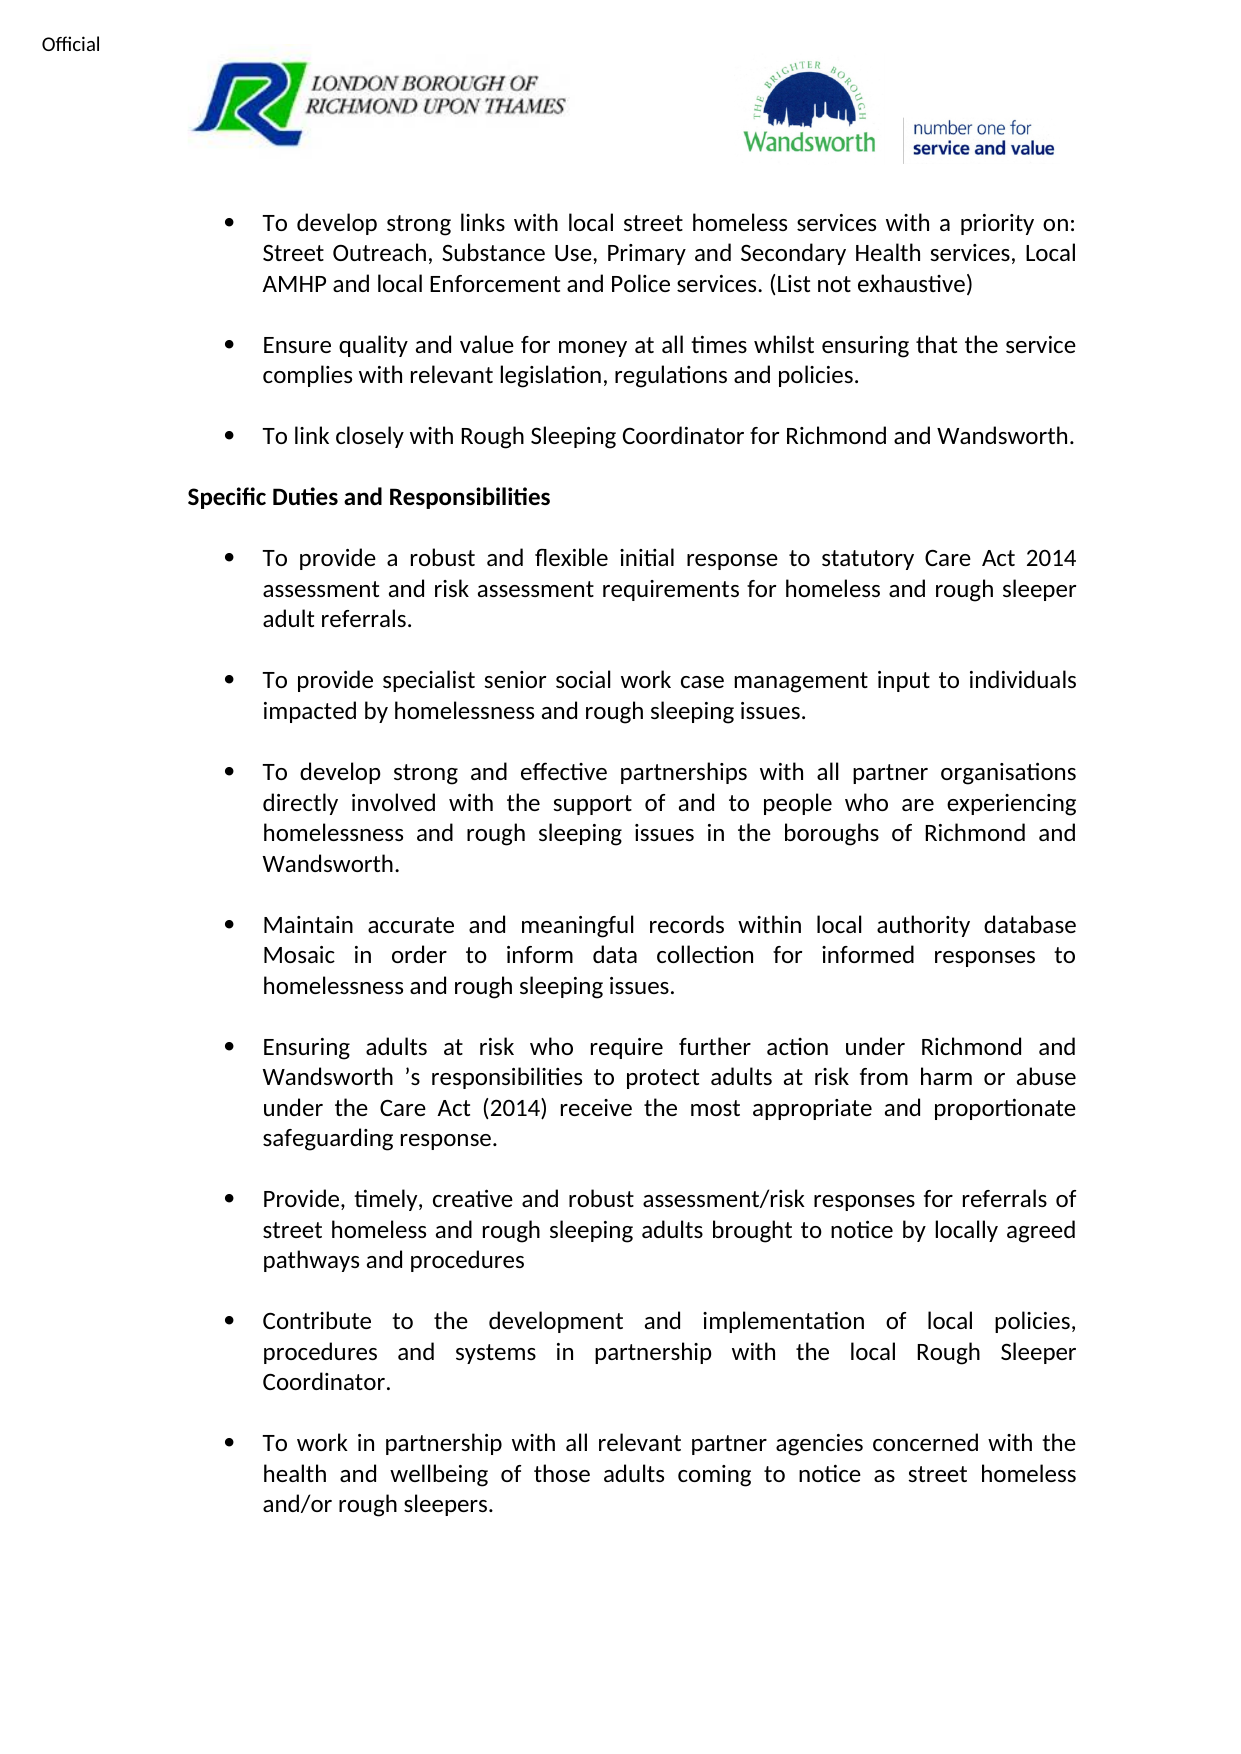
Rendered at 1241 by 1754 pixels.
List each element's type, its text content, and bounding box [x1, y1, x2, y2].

list To develop strong links with local street homeless services with a priority on: Street Outreach, Substance Use, Primary and Secondary Health services, Local AMHP and local Enforcement and Police services. (List not exhaustive) [225, 207, 1078, 298]
list To work in partnership with all relevant partner agencies concerned with the health and wellbeing of those adults coming to notice as street homeless and/or rough sleepers. [225, 1428, 1078, 1519]
list Contribute to the development and implementation of local policies, procedures and systems in partnership with the local Rough Sleeper Coordinator. [225, 1306, 1078, 1397]
list Ensure quality and value for money at all times whilst ensuring that the service complies with relevant legislation, regulations and policies. [225, 329, 1078, 390]
picture [187, 44, 575, 165]
list To provide specialist senior social work case management input to individuals impacted by homelessness and rough sleeping issues. [225, 664, 1078, 726]
list To develop strong and effective partnerships with all partner organisations directly involved with the support of and to people who are experiencing homelessness and rough sleeping issues in the boroughs of Richmond and Wandsworth. [225, 756, 1078, 878]
list Maintain accurate and meaningful records within local authority database Mosaic in order to inform data collection for informed responses to homelessness and rough sleeping issues. [225, 909, 1078, 1000]
list To provide a robust and flexible initial response to statutory Care Act 2014 assessment and risk assessment requirements for homeless and rough sleeper adult referrals. [225, 542, 1078, 634]
picture [733, 53, 1060, 165]
text Specific Duties and Responsibilities [187, 481, 1078, 512]
list To link closely with Rough Sleeping Coordinator for Richmond and Wandsworth. [225, 420, 1078, 451]
list Ensuring adults at risk who require further action under Richmond and Wandsworth ’s responsibilities to protect adults at risk from harm or abuse under the Care Act (2014) receive the most appropriate and proportionate safeguarding response. [225, 1031, 1078, 1153]
list Provide, timely, creative and robust assessment/risk responses for referrals of street homeless and rough sleeping adults brought to notice by locally agreed pathways and procedures [225, 1183, 1078, 1275]
